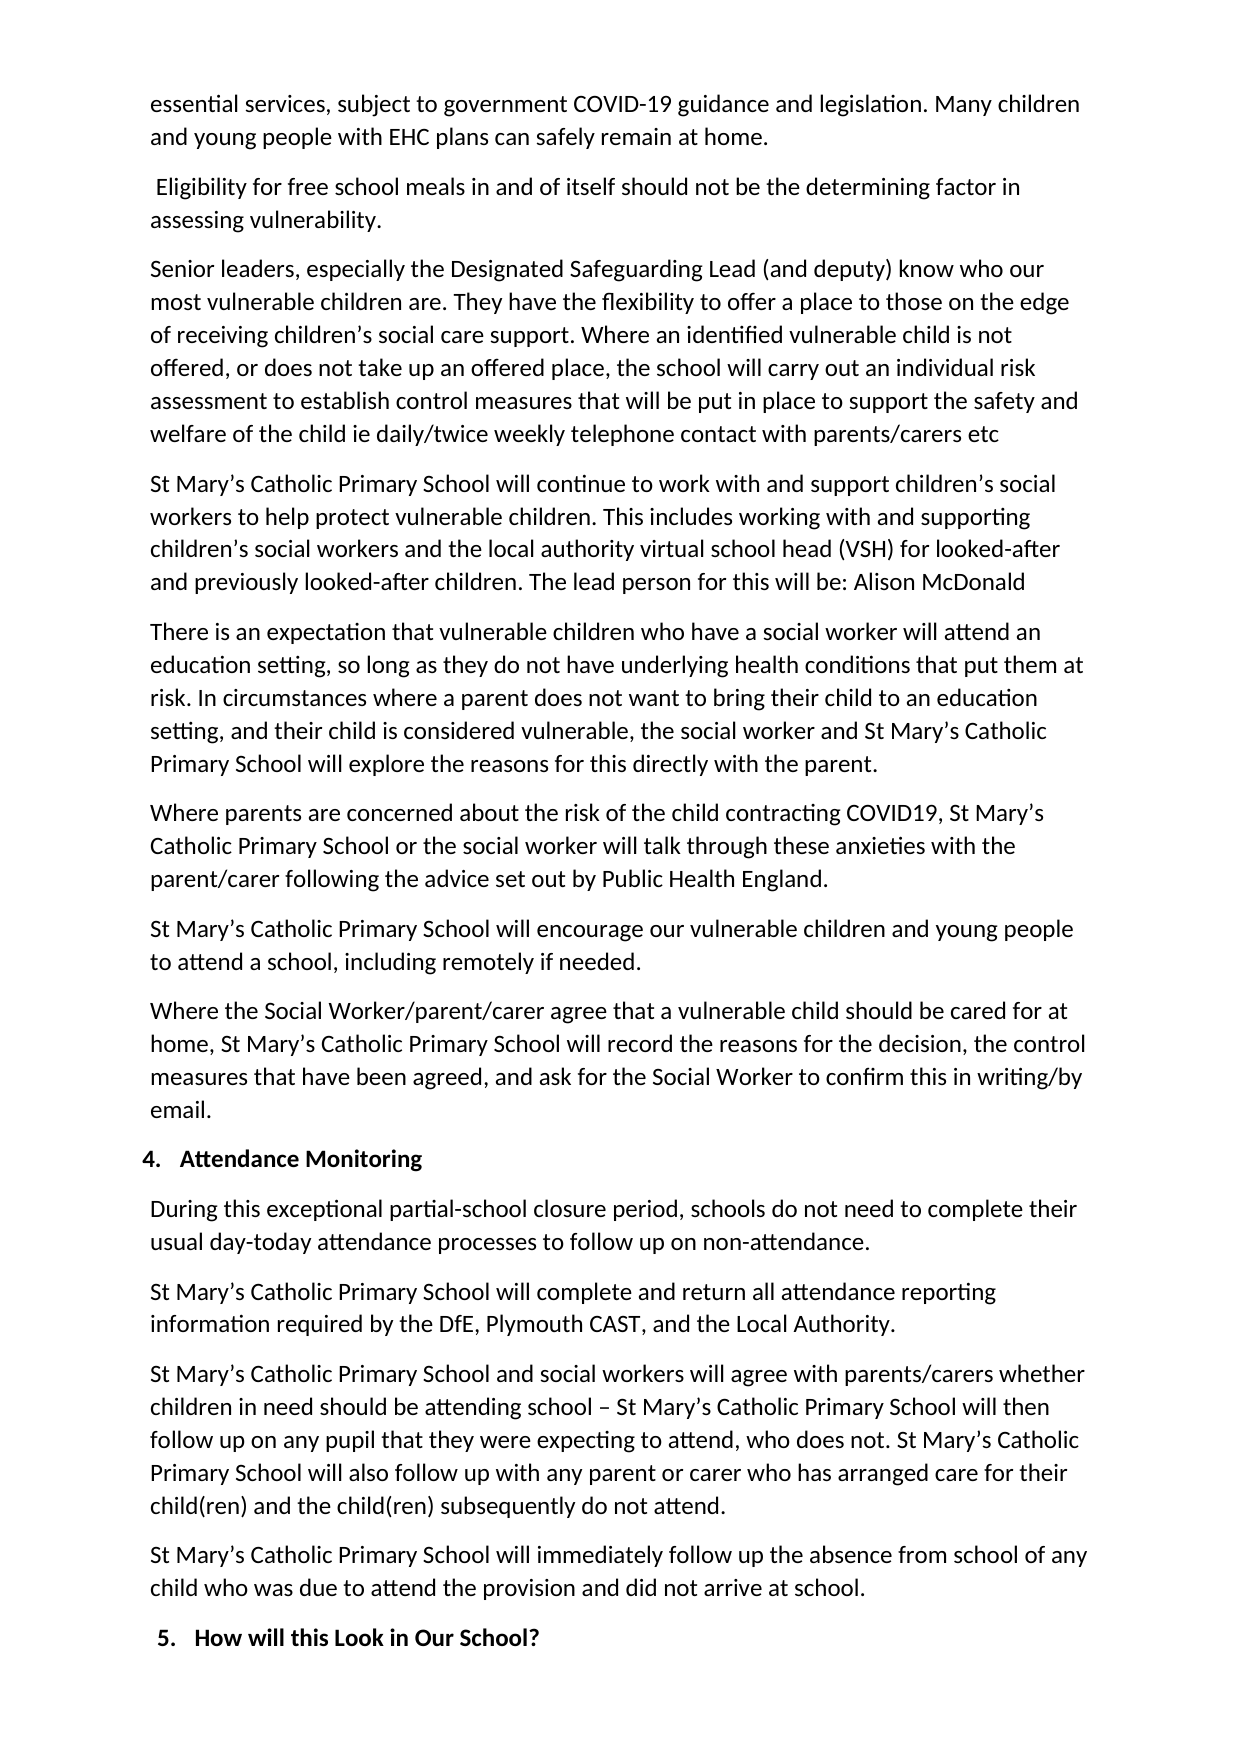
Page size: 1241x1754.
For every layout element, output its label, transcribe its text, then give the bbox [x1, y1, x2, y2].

text St Mary’s Catholic Primary School will continue to work with and support children’s social workers to help protect vulnerable children. This includes working with and supporting children’s social workers and the local authority virtual school head (VSH) for looked-after and previously looked-after children. The lead person for this will be: Alison McDonald [150, 468, 1090, 597]
text During this exceptional partial-school closure period, schools do not need to complete their usual day-today attendance processes to follow up on non-attendance. [150, 1193, 1090, 1257]
text Where parents are concerned about the risk of the child contracting COVID19, St Mary’s Catholic Primary School or the social worker will talk through these anxieties with the parent/carer following the advice set out by Public Health England. [150, 797, 1090, 894]
text St Mary’s Catholic Primary School and social workers will agree with parents/carers whether children in need should be attending school – St Mary’s Catholic Primary School will then follow up on any pupil that they were expecting to attend, who does not. St Mary’s Catholic Primary School will also follow up with any parent or carer who has arranged care for their child(ren) and the child(ren) subsequently do not attend. [150, 1358, 1090, 1520]
text St Mary’s Catholic Primary School will immediately follow up the absence from school of any child who was due to attend the provision and did not arrive at school. [150, 1539, 1090, 1603]
text Senior leaders, especially the Designated Safeguarding Lead (and deputy) know who our most vulnerable children are. They have the flexibility to offer a place to those on the edge of receiving children’s social care support. Where an identified vulnerable child is not offered, or does not take up an offered place, the school will carry out an individual risk assessment to establish control measures that will be put in place to support the safety and welfare of the child ie daily/twice weekly telephone contact with parents/carers etc [150, 254, 1090, 449]
text There is an expectation that vulnerable children who have a social worker will attend an education setting, so long as they do not have underlying health conditions that put them at risk. In circumstances where a parent does not want to bring their child to an education setting, and their child is considered vulnerable, the social worker and St Mary’s Catholic Primary School will explore the reasons for this directly with the parent. [150, 616, 1090, 778]
text St Mary’s Catholic Primary School will complete and return all attendance reporting information required by the DfE, Plymouth CAST, and the Local Authority. [150, 1276, 1090, 1339]
list How will this Look in Our School? [157, 1622, 1090, 1652]
list Attendance Monitoring [142, 1144, 1090, 1174]
text Where the Social Worker/parent/carer agree that a vulnerable child should be cared for at home, St Mary’s Catholic Primary School will record the reasons for the decision, the control measures that have been agreed, and ask for the Social Worker to confirm this in writing/by email. [150, 995, 1090, 1124]
text Eligibility for free school meals in and of itself should not be the determining factor in assessing vulnerability. [150, 171, 1090, 234]
text St Mary’s Catholic Primary School will encourage our vulnerable children and young people to attend a school, including remotely if needed. [150, 913, 1090, 976]
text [150, 89, 1090, 152]
